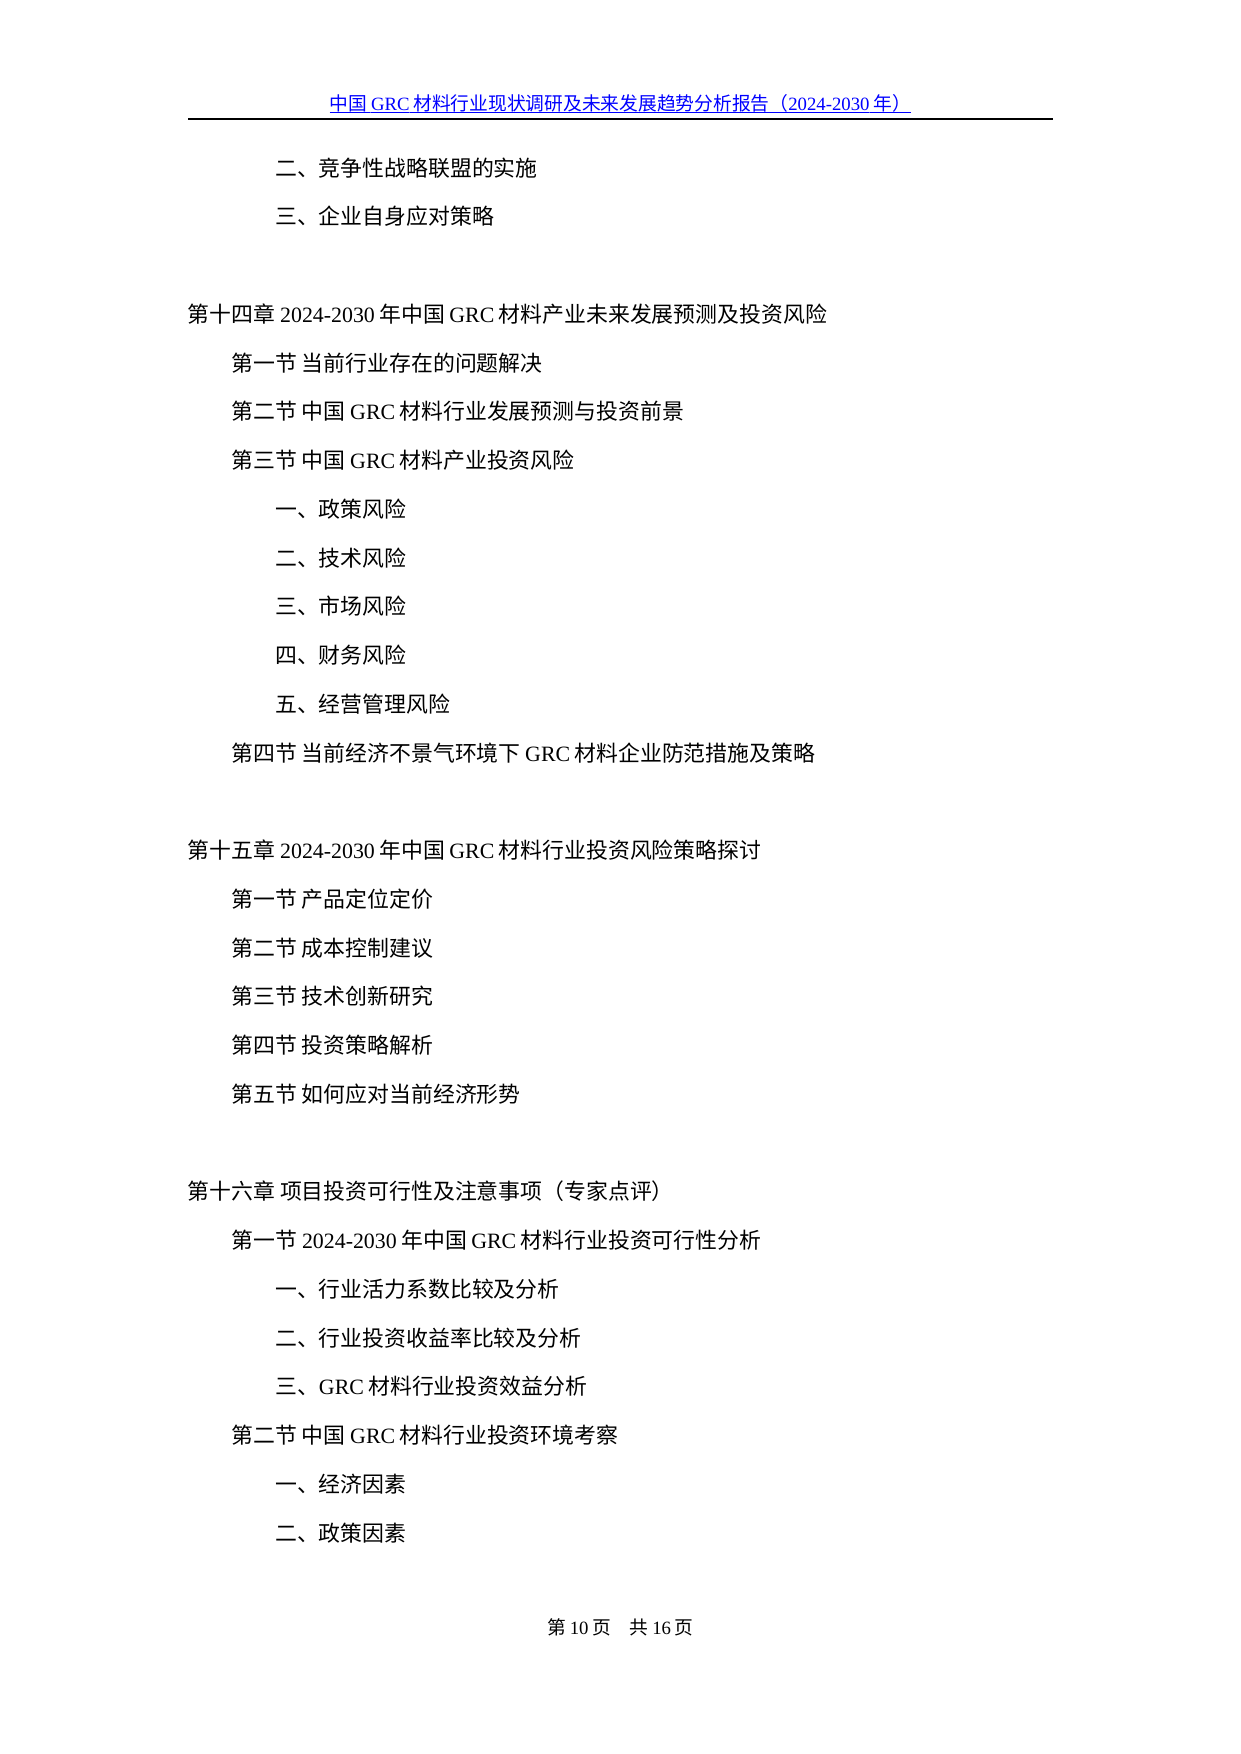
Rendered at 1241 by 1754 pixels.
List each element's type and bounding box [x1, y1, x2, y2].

text [187, 150, 1053, 1548]
